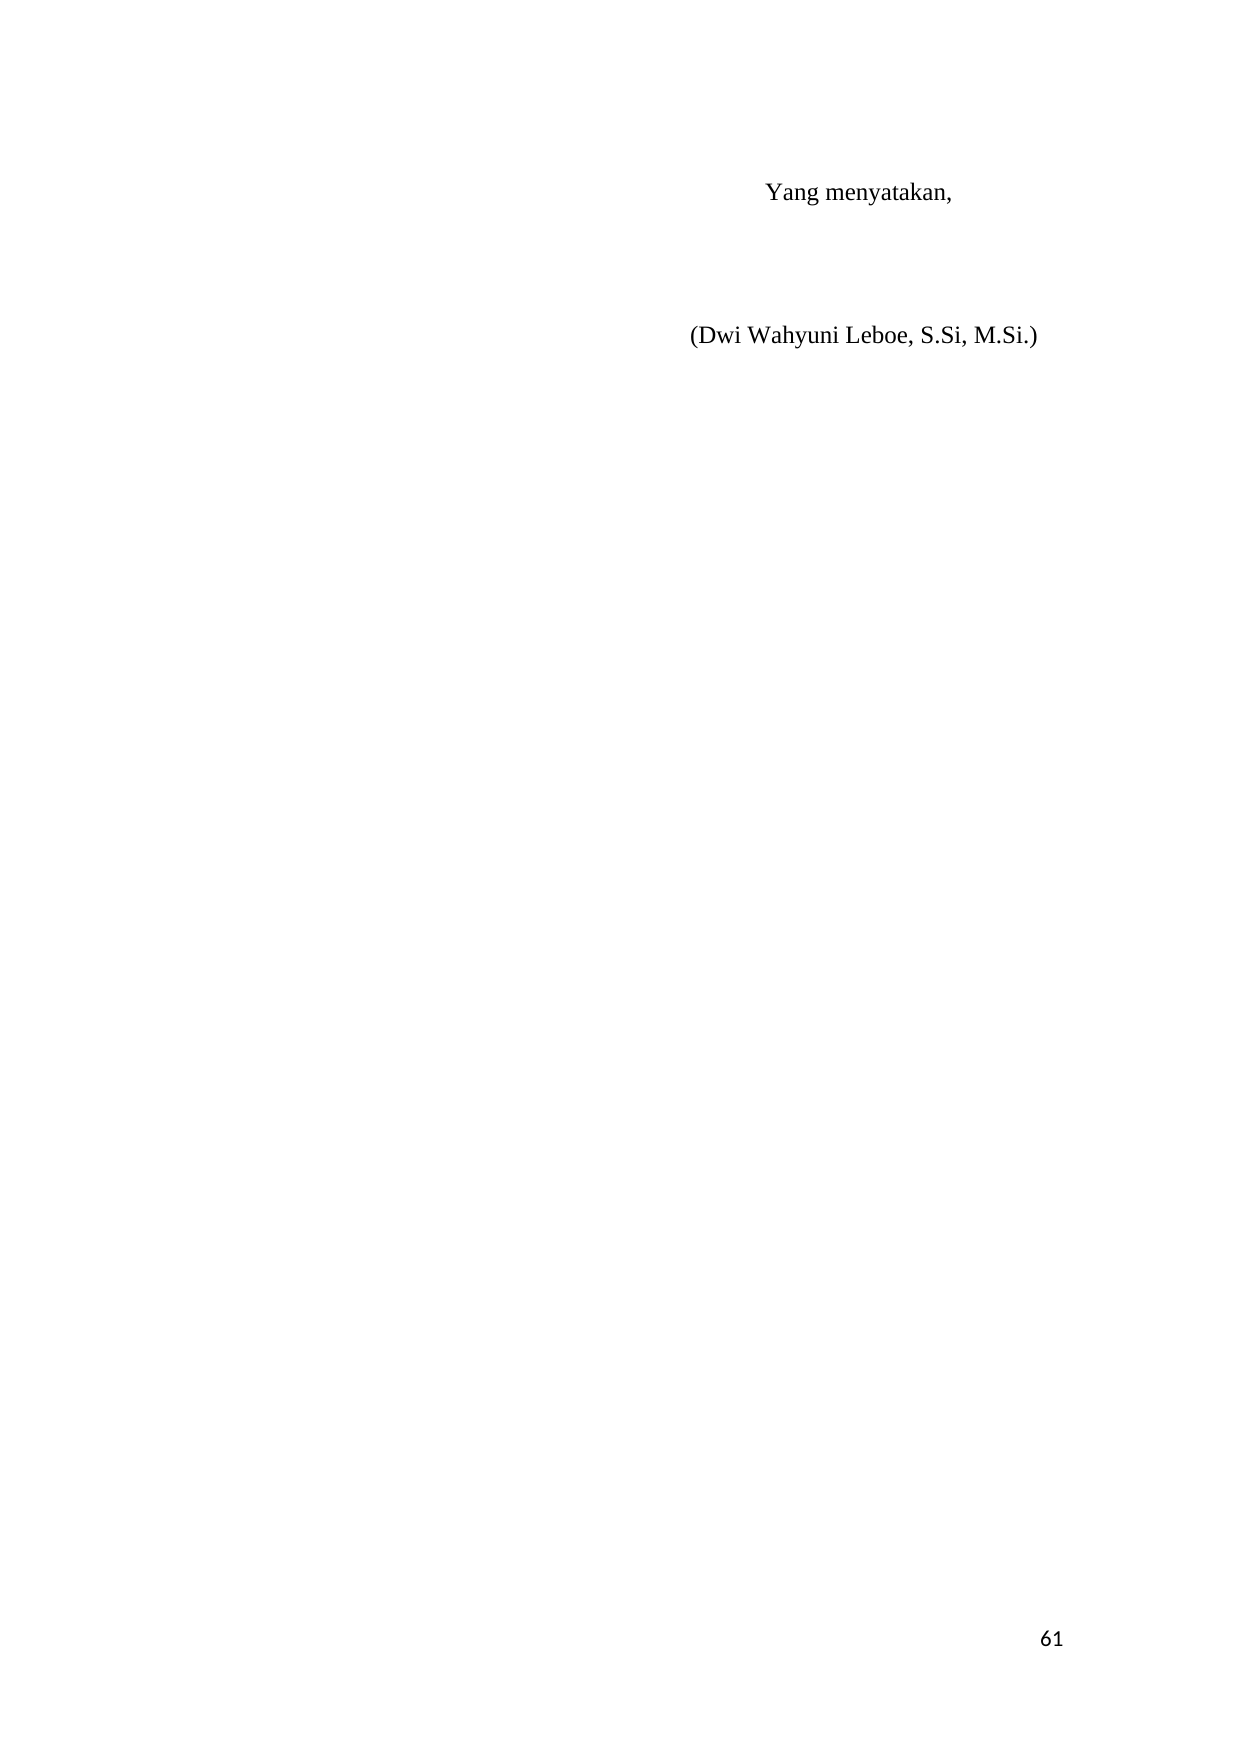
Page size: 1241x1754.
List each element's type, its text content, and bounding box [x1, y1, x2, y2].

text Yang menyatakan, [177, 177, 1063, 206]
text (Dwi Wahyuni Leboe, S.Si, M.Si.) [177, 320, 1063, 349]
